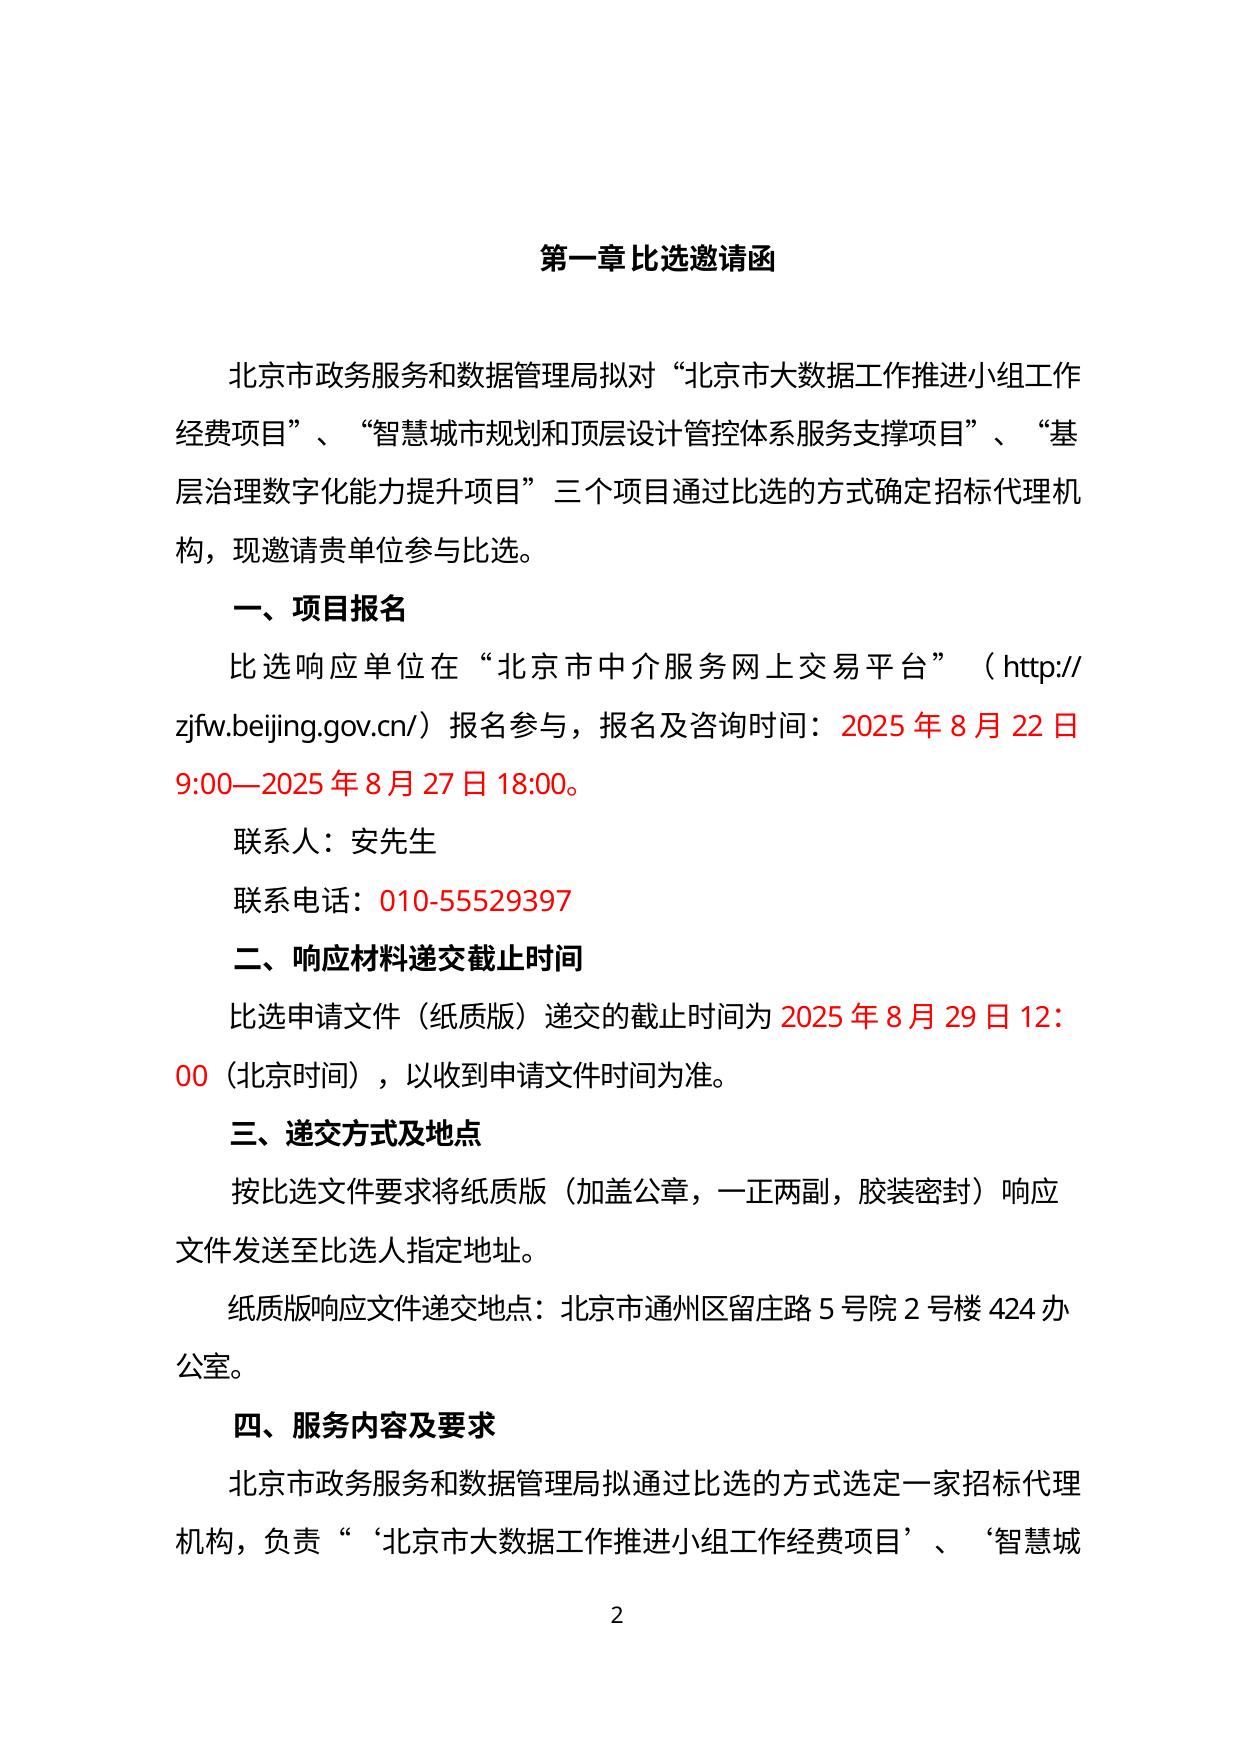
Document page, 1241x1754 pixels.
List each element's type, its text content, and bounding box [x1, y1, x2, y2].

text 纸质版响应文件递交地点：北京市通州区留庄路5号院2号楼424办公室。 [175, 1273, 1082, 1389]
text 二、响应材料递交截止时间 [175, 923, 1082, 981]
text 一、项目报名 [175, 573, 1082, 631]
text 联系电话：010-55529397 [175, 864, 1082, 923]
text 四、服务内容及要求 [175, 1389, 1082, 1448]
text 比选申请文件（纸质版）递交的截止时间为2025年8月29日12：00（北京时间），以收到申请文件时间为准。 [175, 981, 1082, 1098]
text 比选响应单位在“北京市中介服务网上交易平台”（http://zjfw.beijing.gov.cn/）报名参与，报名及咨询时间：2025年8月22日9:00—2025年8月27日18:00。 [175, 631, 1082, 806]
text 三、递交方式及地点 [175, 1098, 1082, 1156]
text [175, 1448, 1082, 1564]
text 按比选文件要求将纸质版（加盖公章，一正两副，胶装密封）响应文件发送至比选人指定地址。 [175, 1156, 1082, 1273]
text 北京市政务服务和数据管理局拟对“北京市大数据工作推进小组工作经费项目”、“智慧城市规划和顶层设计管控体系服务支撑项目”、“基层治理数字化能力提升项目”三个项目通过比选的方式确定招标代理机构，现邀请贵单位参与比选。 [175, 339, 1082, 573]
text 联系人：安先生 [175, 806, 1082, 864]
text 第一章 比选邀请函 [175, 223, 1082, 281]
